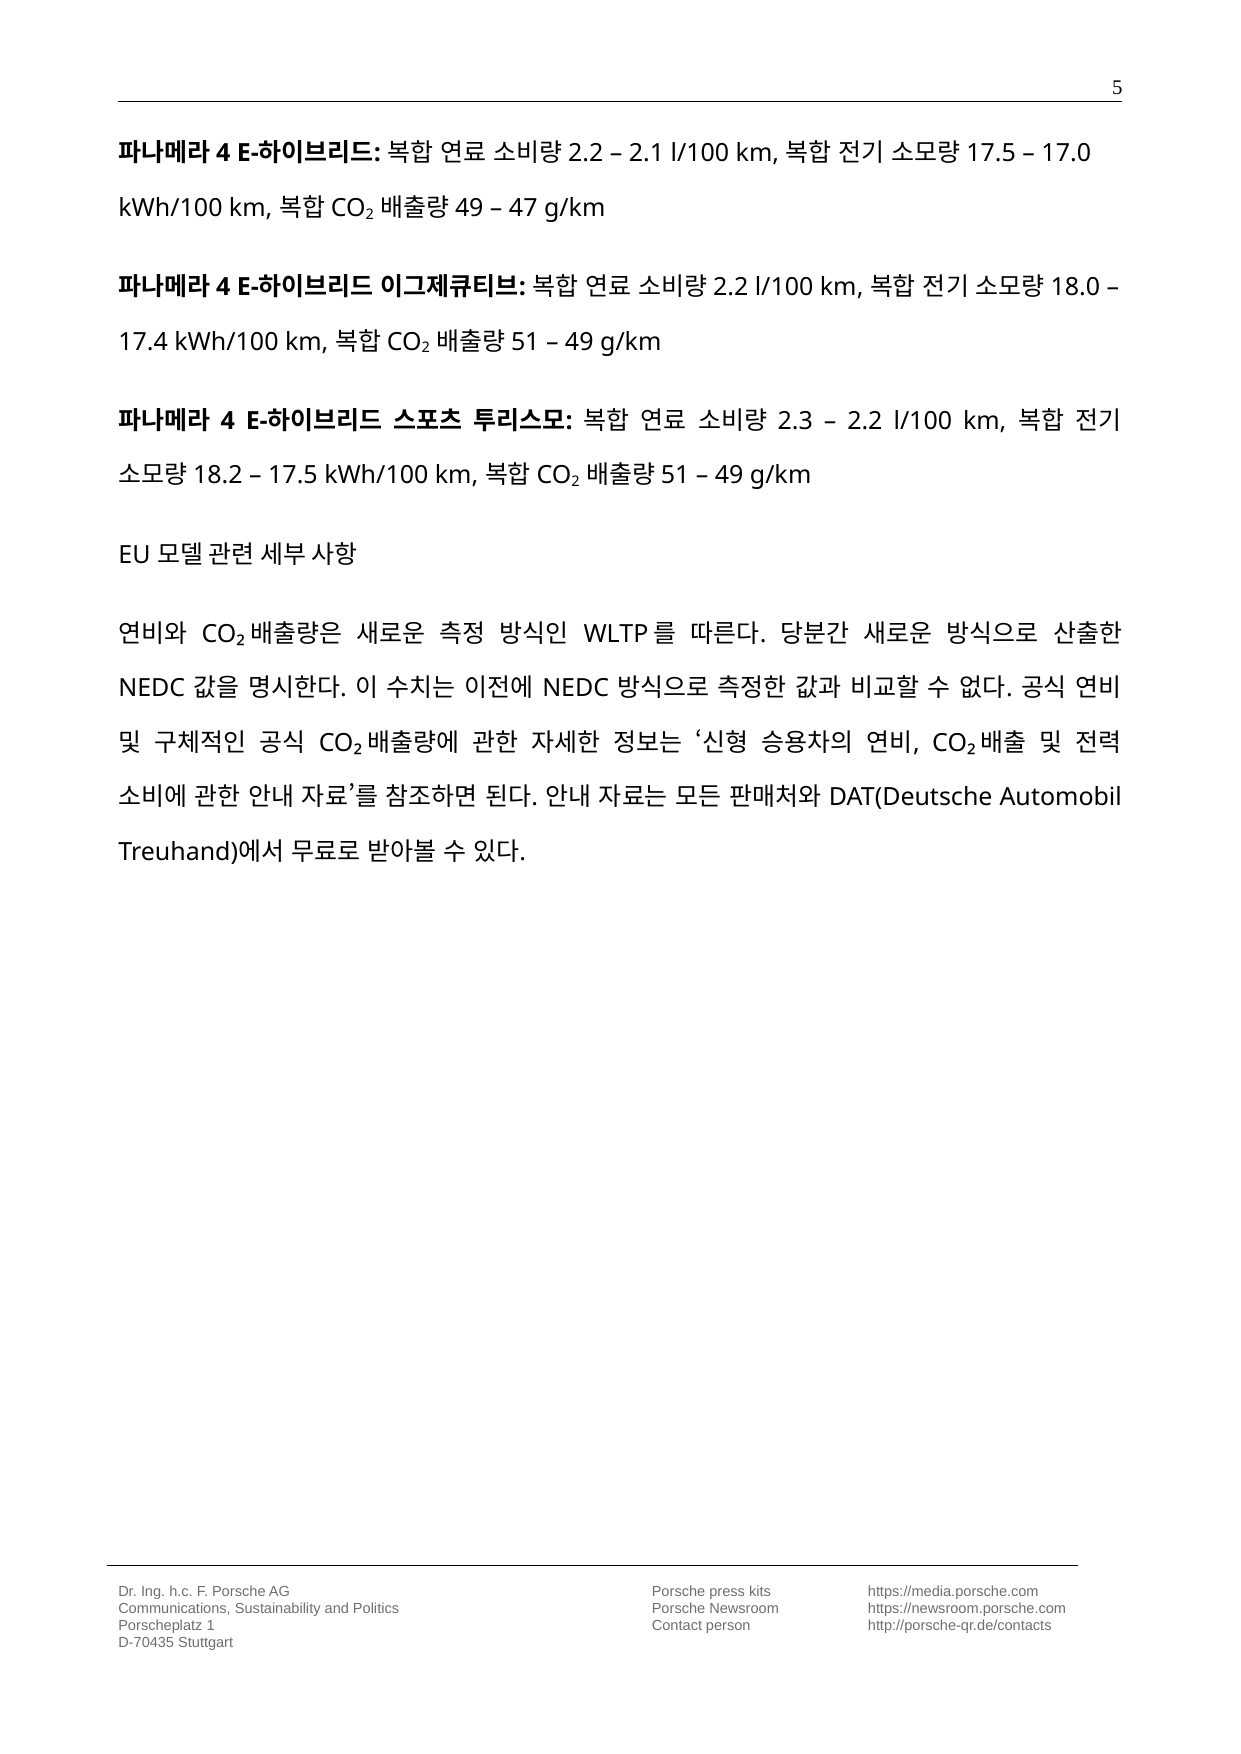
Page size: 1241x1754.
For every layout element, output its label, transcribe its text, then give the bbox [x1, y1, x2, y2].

text 파나메라 4 E-하이브리드 스포츠 투리스모: 복합 연료 소비량 2.3 – 2.2 l/100 km, 복합 전기 소모량 18.2 – 17.5 kWh/100 km, 복합 CO2 배출량 51 – 49 g/km [118, 400, 1122, 491]
text 연비와 CO₂배출량은 새로운 측정 방식인 WLTP를 따른다. 당분간 새로운 방식으로 산출한 NEDC 값을 명시한다. 이 수치는 이전에 NEDC 방식으로 측정한 값과 비교할 수 없다. 공식 연비 및 구체적인 공식 CO₂배출량에 관한 자세한 정보는 ‘신형 승용차의 연비, CO₂배출 및 전력 소비에 관한 안내 자료’를 참조하면 된다. 안내 자료는 모든 판매처와 DAT(Deutsche Automobil Treuhand)에서 무료로 받아볼 수 있다. [118, 613, 1122, 867]
text 파나메라 4 E-하이브리드: 복합 연료 소비량 2.2 – 2.1 l/100 km, 복합 전기 소모량 17.5 – 17.0 kWh/100 km, 복합 CO2 배출량 49 – 47 g/km [118, 133, 1122, 223]
text EU 모델 관련 세부 사항 [118, 534, 1122, 570]
text 파나메라 4 E-하이브리드 이그제큐티브: 복합 연료 소비량 2.2 l/100 km, 복합 전기 소모량 18.0 – 17.4 kWh/100 km, 복합 CO2 배출량 51 – 49 g/km [118, 267, 1122, 357]
